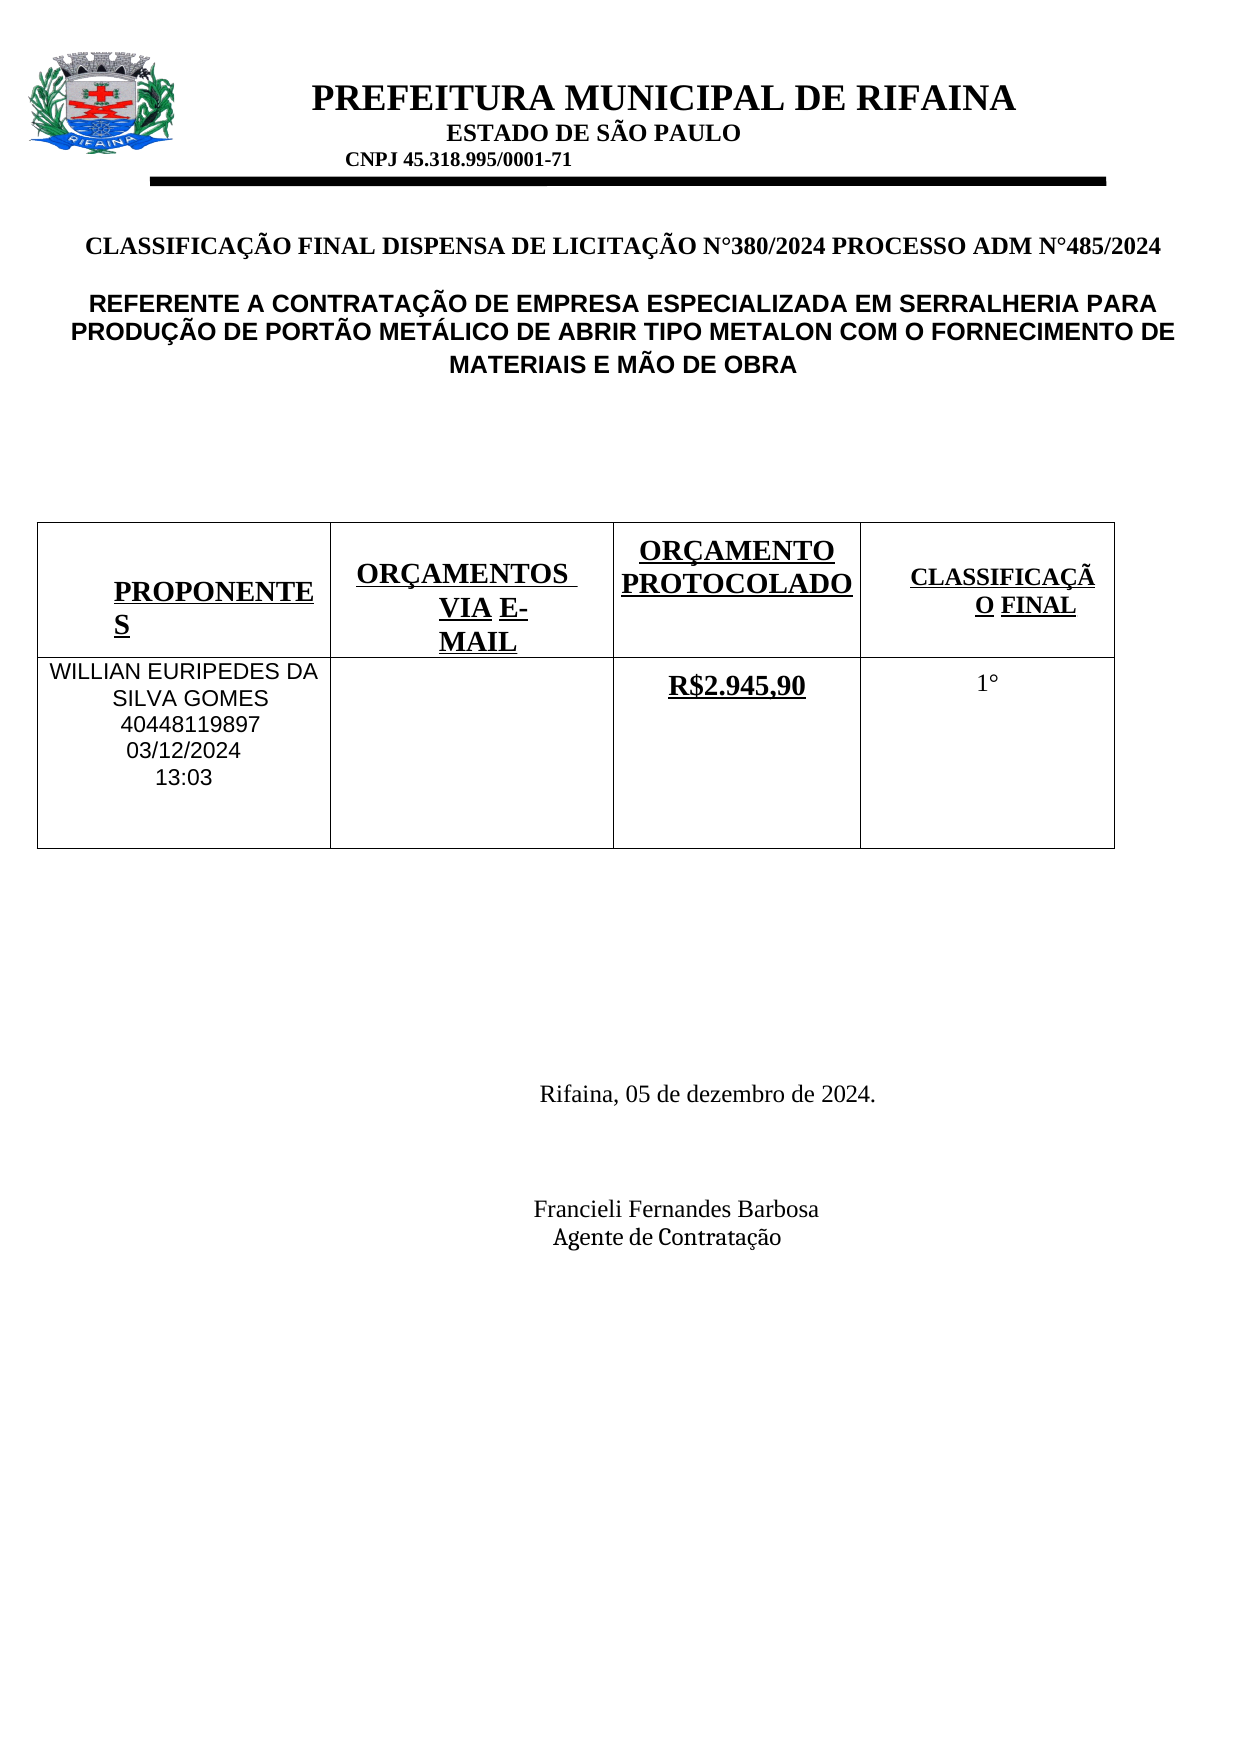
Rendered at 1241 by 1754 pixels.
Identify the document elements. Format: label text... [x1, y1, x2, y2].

table_header CLASSIFICAÇÃO FINAL [861, 523, 1114, 657]
text Francieli Fernandes Barbosa [37, 1194, 1209, 1222]
table_cell R$2.945,90 [614, 658, 860, 848]
text Rifaina, 05 de dezembro de 2024. [207, 1079, 1209, 1107]
picture [27, 50, 175, 154]
table_header ORÇAMENTO PROTOCOLADO [614, 523, 860, 657]
table_header ORÇAMENTOS VIA E-MAIL [331, 523, 613, 657]
table_cell 1° [861, 658, 1114, 848]
table_cell WILLIAN EURIPEDES DA SILVA GOMES 40448119897 03/12/2024 13:03 [38, 658, 330, 848]
text CLASSIFICAÇÃO FINAL DISPENSA DE LICITAÇÃO N°380/2024 PROCESSO ADM N°485/2024 [37, 231, 1209, 260]
text REFERENTE A CONTRATAÇÃO DE EMPRESA ESPECIALIZADA EM SERRALHERIA PARA PRODUÇÃO DE PORTÃO METÁLICO DE ABRIR TIPO METALON COM O FORNECIMENTO DE MATERIAIS E MÃO DE OBRA [37, 288, 1209, 379]
table_cell [331, 658, 613, 848]
table_header PROPONENTES [38, 523, 330, 657]
text Agente de Contratação [489, 1222, 840, 1251]
